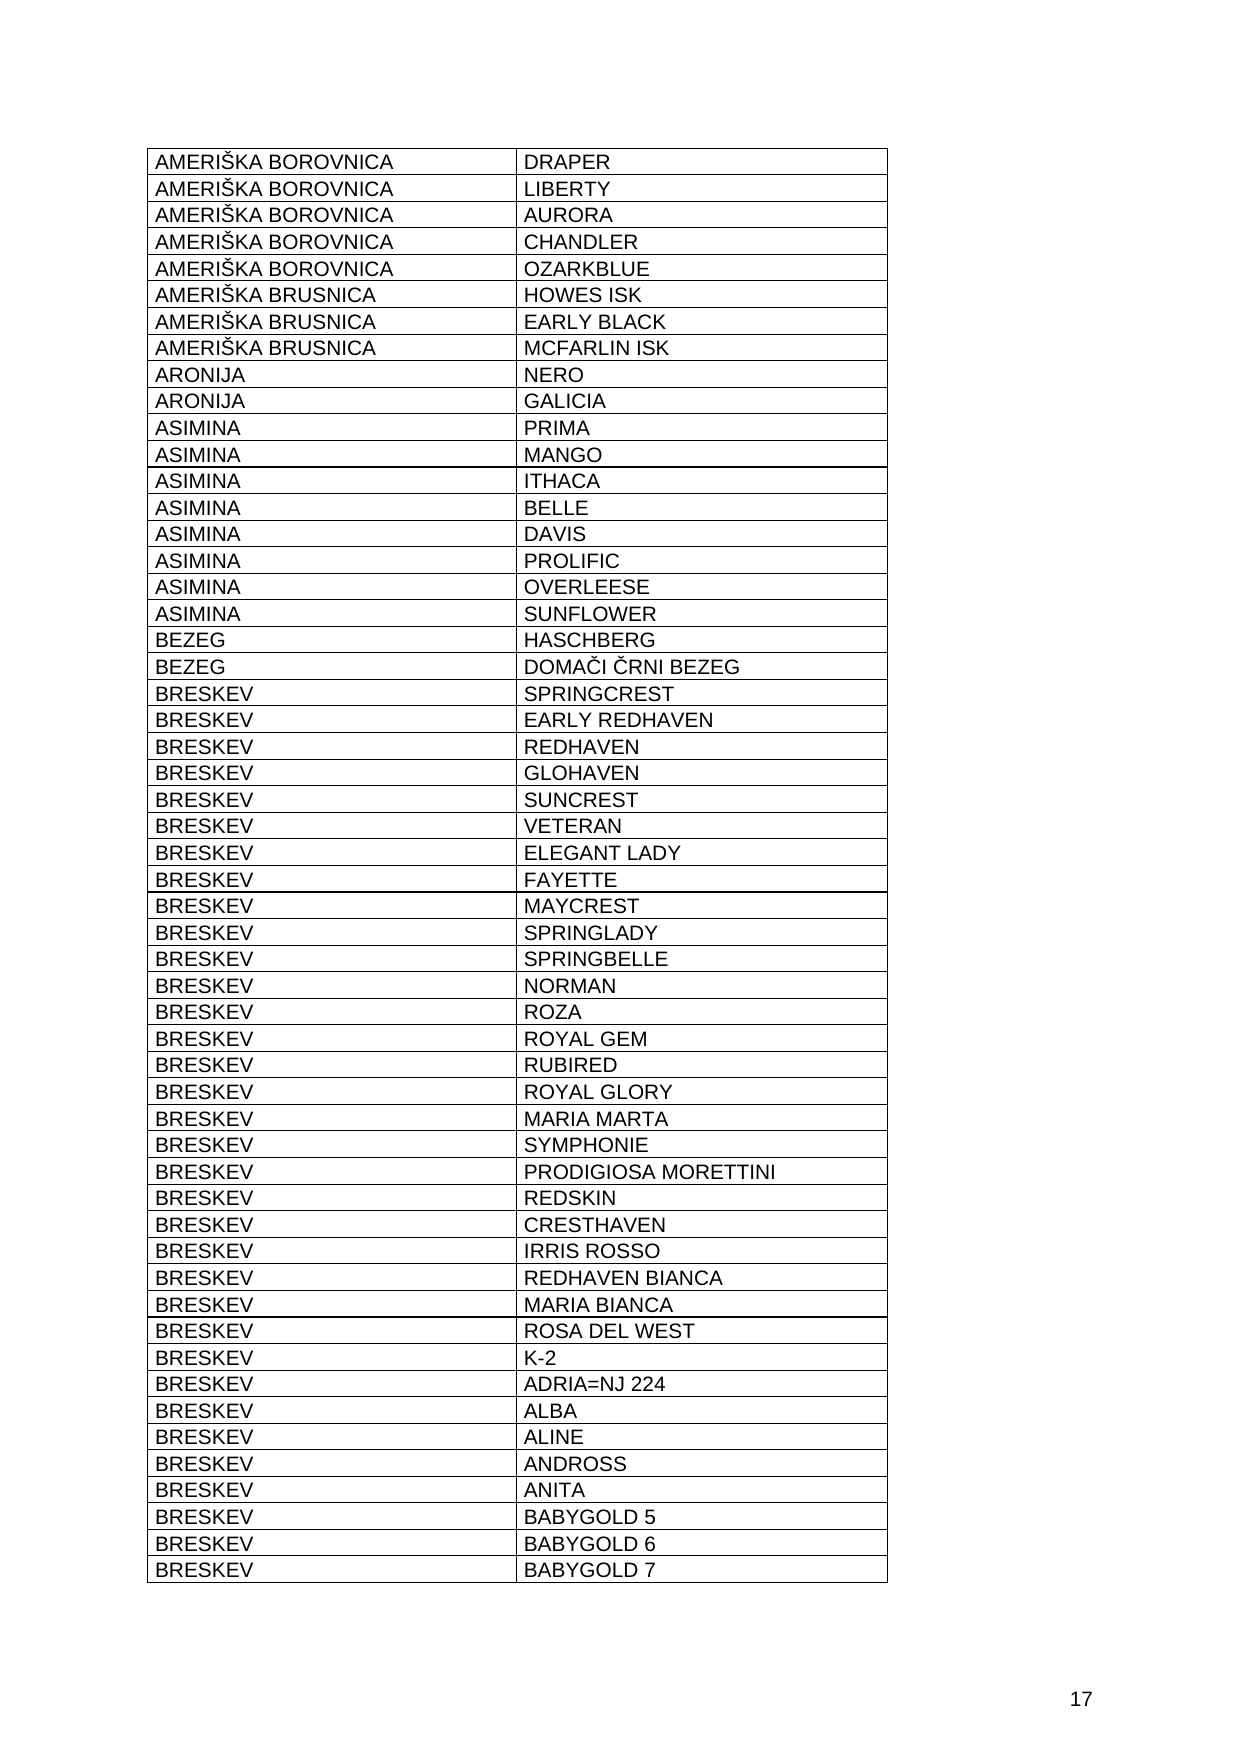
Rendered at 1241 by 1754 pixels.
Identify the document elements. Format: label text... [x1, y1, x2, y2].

table_cell BRESKEV [148, 839, 516, 865]
table_cell REDHAVEN BIANCA [517, 1264, 887, 1290]
table_cell MARIA BIANCA [517, 1291, 887, 1316]
table_cell PROLIFIC [517, 547, 887, 573]
table_cell ALBA [517, 1397, 887, 1423]
table_cell BRESKEV [148, 1503, 516, 1529]
table_cell ROYAL GLORY [517, 1078, 887, 1104]
table_cell BRESKEV [148, 1158, 516, 1183]
table_cell MCFARLIN ISK [517, 335, 887, 360]
table_cell BRESKEV [148, 1424, 516, 1449]
table_cell BRESKEV [148, 946, 516, 971]
table_cell OVERLEESE [517, 574, 887, 599]
table_cell BRESKEV [148, 866, 516, 891]
table_cell ASIMINA [148, 521, 516, 546]
table_cell ASIMINA [148, 574, 516, 599]
table_cell BRESKEV [148, 1450, 516, 1476]
table_cell BRESKEV [148, 1025, 516, 1051]
table_cell ROZA [517, 999, 887, 1024]
table_cell REDHAVEN [517, 733, 887, 758]
table_cell ASIMINA [148, 468, 516, 493]
table_cell AMERIŠKA BOROVNICA [148, 175, 516, 201]
table_cell NORMAN [517, 972, 887, 998]
table_cell REDSKIN [517, 1185, 887, 1210]
table_cell SUNFLOWER [517, 600, 887, 626]
table_cell BRESKEV [148, 919, 516, 944]
table_cell AMERIŠKA BRUSNICA [148, 281, 516, 307]
table_cell EARLY BLACK [517, 308, 887, 333]
table_cell PRIMA [517, 414, 887, 440]
table_cell BRESKEV [148, 1344, 516, 1369]
table_cell BRESKEV [148, 1397, 516, 1423]
table_cell DOMAČI ČRNI BEZEG [517, 653, 887, 679]
table_cell HASCHBERG [517, 627, 887, 652]
table_cell BRESKEV [148, 706, 516, 732]
table_cell BRESKEV [148, 760, 516, 785]
table_cell ARONIJA [148, 361, 516, 387]
table_cell SPRINGBELLE [517, 946, 887, 971]
table_cell DRAPER [517, 149, 887, 174]
table_cell AMERIŠKA BRUSNICA [148, 308, 516, 333]
table_cell SUNCREST [517, 786, 887, 812]
table_cell IRRIS ROSSO [517, 1238, 887, 1263]
table_cell ASIMINA [148, 494, 516, 519]
table_cell ITHACA [517, 468, 887, 493]
table_cell ASIMINA [148, 547, 516, 573]
table_cell BRESKEV [148, 1211, 516, 1237]
table_cell AMERIŠKA BOROVNICA [148, 149, 516, 174]
table_cell ADRIA=NJ 224 [517, 1371, 887, 1396]
table_cell BRESKEV [148, 1291, 516, 1316]
table_cell BRESKEV [148, 680, 516, 705]
table_cell CHANDLER [517, 228, 887, 254]
table_cell BRESKEV [148, 813, 516, 838]
table_cell OZARKBLUE [517, 255, 887, 280]
table_cell FAYETTE [517, 866, 887, 891]
table_cell VETERAN [517, 813, 887, 838]
table_cell AMERIŠKA BOROVNICA [148, 255, 516, 280]
table_cell BEZEG [148, 627, 516, 652]
table_cell BRESKEV [148, 1185, 516, 1210]
table_cell GALICIA [517, 388, 887, 413]
table_cell AURORA [517, 202, 887, 227]
table_cell AMERIŠKA BOROVNICA [148, 202, 516, 227]
table_cell BRESKEV [148, 1131, 516, 1157]
table_cell BRESKEV [148, 1078, 516, 1104]
table_cell NERO [517, 361, 887, 387]
table_cell HOWES ISK [517, 281, 887, 307]
table_cell BRESKEV [148, 999, 516, 1024]
table_cell ROSA DEL WEST [517, 1318, 887, 1343]
table_cell BRESKEV [148, 1318, 516, 1343]
table_cell LIBERTY [517, 175, 887, 201]
table_cell BELLE [517, 494, 887, 519]
table_cell GLOHAVEN [517, 760, 887, 785]
table_cell CRESTHAVEN [517, 1211, 887, 1237]
table_cell BRESKEV [148, 1052, 516, 1077]
table_cell BABYGOLD 6 [517, 1530, 887, 1555]
table_cell AMERIŠKA BRUSNICA [148, 335, 516, 360]
table_cell MAYCREST [517, 893, 887, 918]
table_cell BRESKEV [148, 1238, 516, 1263]
table_cell EARLY REDHAVEN [517, 706, 887, 732]
table_cell BRESKEV [148, 1264, 516, 1290]
table_cell SPRINGLADY [517, 919, 887, 944]
table_cell BRESKEV [148, 1556, 516, 1582]
table_cell ASIMINA [148, 600, 516, 626]
table_cell SPRINGCREST [517, 680, 887, 705]
table_cell ROYAL GEM [517, 1025, 887, 1051]
table_cell MANGO [517, 441, 887, 466]
table_cell DAVIS [517, 521, 887, 546]
table_cell PRODIGIOSA MORETTINI [517, 1158, 887, 1183]
table_cell ASIMINA [148, 414, 516, 440]
table_cell ANITA [517, 1477, 887, 1502]
table_cell BABYGOLD 7 [517, 1556, 887, 1582]
table_cell ANDROSS [517, 1450, 887, 1476]
table_cell BRESKEV [148, 1105, 516, 1130]
table_cell BRESKEV [148, 786, 516, 812]
table_cell BRESKEV [148, 1371, 516, 1396]
table_cell BABYGOLD 5 [517, 1503, 887, 1529]
table_cell BRESKEV [148, 733, 516, 758]
table_cell BRESKEV [148, 1530, 516, 1555]
table_cell ALINE [517, 1424, 887, 1449]
table_cell BRESKEV [148, 972, 516, 998]
table_cell BRESKEV [148, 1477, 516, 1502]
table_cell ARONIJA [148, 388, 516, 413]
table_cell BRESKEV [148, 893, 516, 918]
table_cell BEZEG [148, 653, 516, 679]
table_cell ASIMINA [148, 441, 516, 466]
table_cell ELEGANT LADY [517, 839, 887, 865]
table_cell RUBIRED [517, 1052, 887, 1077]
table_cell SYMPHONIE [517, 1131, 887, 1157]
table_cell MARIA MARTA [517, 1105, 887, 1130]
table_cell K-2 [517, 1344, 887, 1369]
table_cell AMERIŠKA BOROVNICA [148, 228, 516, 254]
